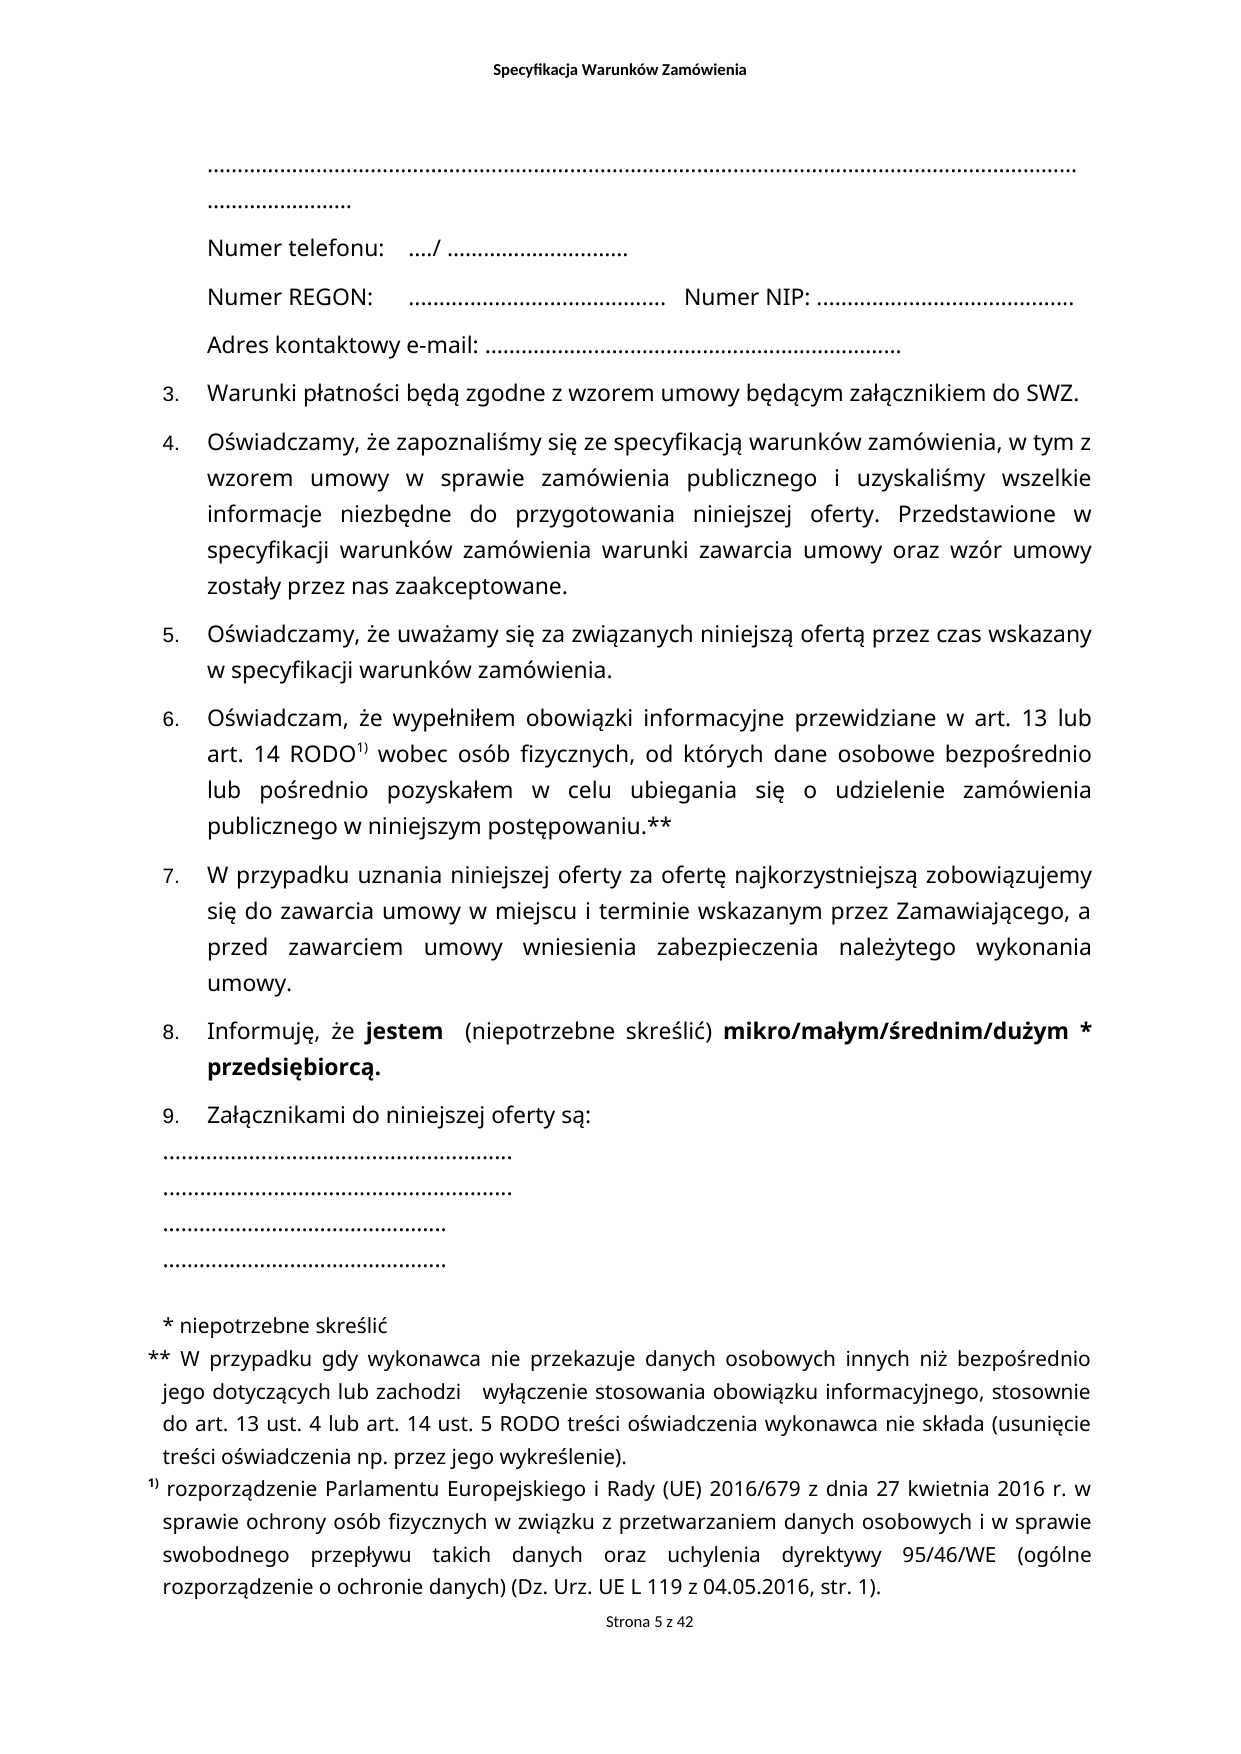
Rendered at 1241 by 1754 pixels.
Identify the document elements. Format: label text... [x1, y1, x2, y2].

list ......................................................... [162, 1135, 1092, 1166]
list ……………………………………….. [162, 1207, 1092, 1238]
list ......................................................... [162, 1171, 1092, 1202]
list Warunki płatności będą zgodne z wzorem umowy będącym załącznikiem do SWZ. [162, 377, 1092, 409]
list W przypadku uznania niniejszej oferty za ofertę najkorzystniejszą zobowiązujemy się do zawarcia umowy w miejscu i terminie wskazanym przez Zamawiającego, a przed zawarciem umowy wniesienia zabezpieczenia należytego wykonania umowy. [162, 859, 1092, 998]
list Oświadczamy, że zapoznaliśmy się ze specyfikacją warunków zamówienia, w tym z wzorem umowy w sprawie zamówienia publicznego i uzyskaliśmy wszelkie informacje niezbędne do przygotowania niniejszej oferty. Przedstawione w specyfikacji warunków zamówienia warunki zawarcia umowy oraz wzór umowy zostały przez nas zaakceptowane. [162, 426, 1092, 601]
list Załącznikami do niniejszej oferty są: [162, 1099, 1092, 1131]
text Adres kontaktowy e-mail: …………………………………………………………… [207, 329, 1092, 360]
list ** W przypadku gdy wykonawca nie przekazuje danych osobowych innych niż bezpośrednio jego dotyczących lub zachodzi wyłączenie stosowania obowiązku informacyjnego, stosownie do art. 13 ust. 4 lub art. 14 ust. 5 RODO treści oświadczenia wykonawca nie składa (usunięcie treści oświadczenia np. przez jego wykreślenie). [148, 1344, 1092, 1470]
text …………………………………………………………………………………………………………………………………………………… [207, 148, 1092, 215]
list Oświadczam, że wypełniłem obowiązki informacyjne przewidziane w art. 13 lub art. 14 RODO1) wobec osób fizycznych, od których dane osobowe bezpośrednio lub pośrednio pozyskałem w celu ubiegania się o udzielenie zamówienia publicznego w niniejszym postępowaniu.** [162, 702, 1092, 841]
list Informuję, że jestem (niepotrzebne skreślić) mikro/małym/średnim/dużym * przedsiębiorcą. [162, 1015, 1092, 1082]
text Numer telefonu: .…/ …………………...…… [207, 232, 1092, 263]
list * niepotrzebne skreślić [162, 1312, 1092, 1340]
list ……………………………………….. [162, 1243, 1092, 1274]
list 1) rozporządzenie Parlamentu Europejskiego i Rady (UE) 2016/679 z dnia 27 kwietnia 2016 r. w sprawie ochrony osób fizycznych w związku z przetwarzaniem danych osobowych i w sprawie swobodnego przepływu takich danych oraz uchylenia dyrektywy 95/46/WE (ogólne rozporządzenie o ochronie danych) (Dz. Urz. UE L 119 z 04.05.2016, str. 1). [148, 1474, 1092, 1601]
text Numer REGON: .......................................... Numer NIP: .......................................... [207, 281, 1092, 312]
list Oświadczamy, że uważamy się za związanych niniejszą ofertą przez czas wskazany w specyfikacji warunków zamówienia. [162, 618, 1092, 685]
